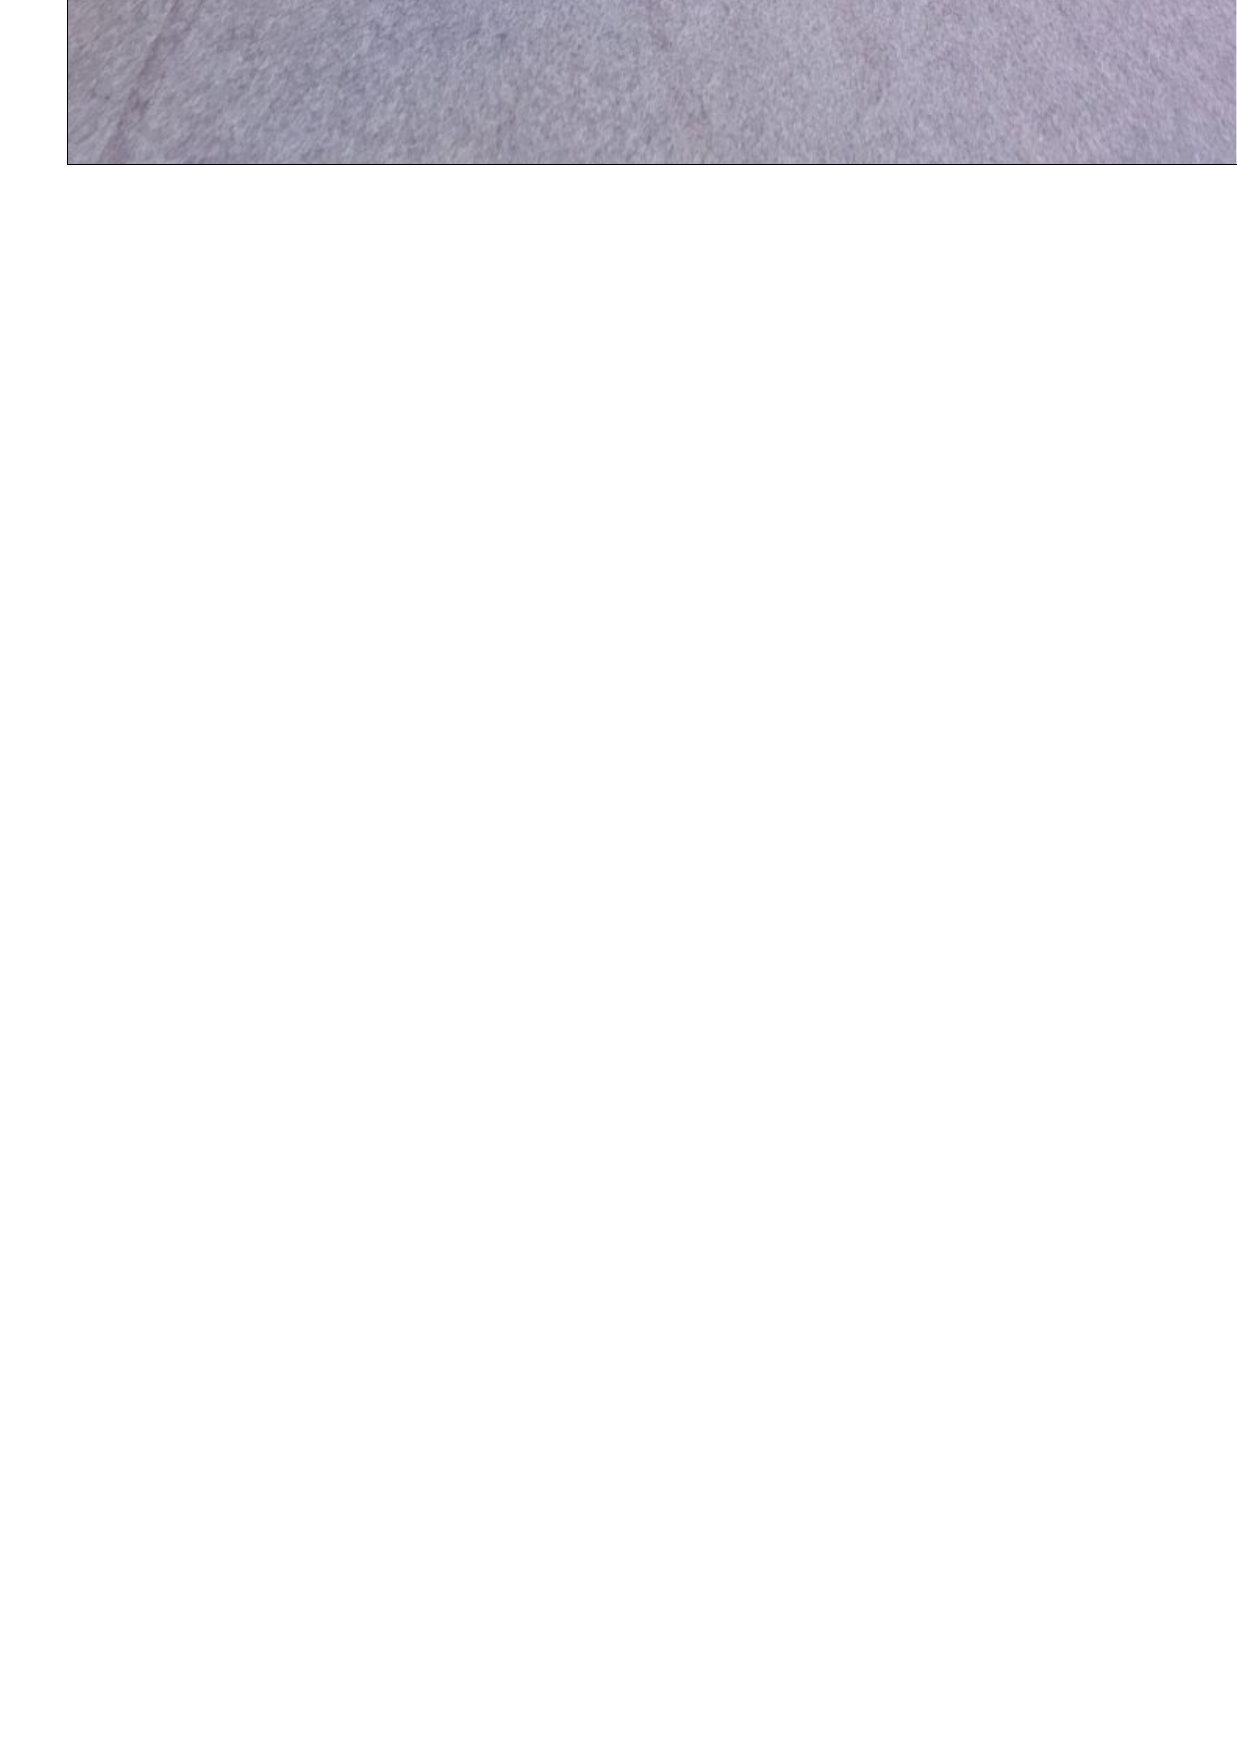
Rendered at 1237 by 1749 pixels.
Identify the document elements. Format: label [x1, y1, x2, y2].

picture [68, 0, 1237, 164]
